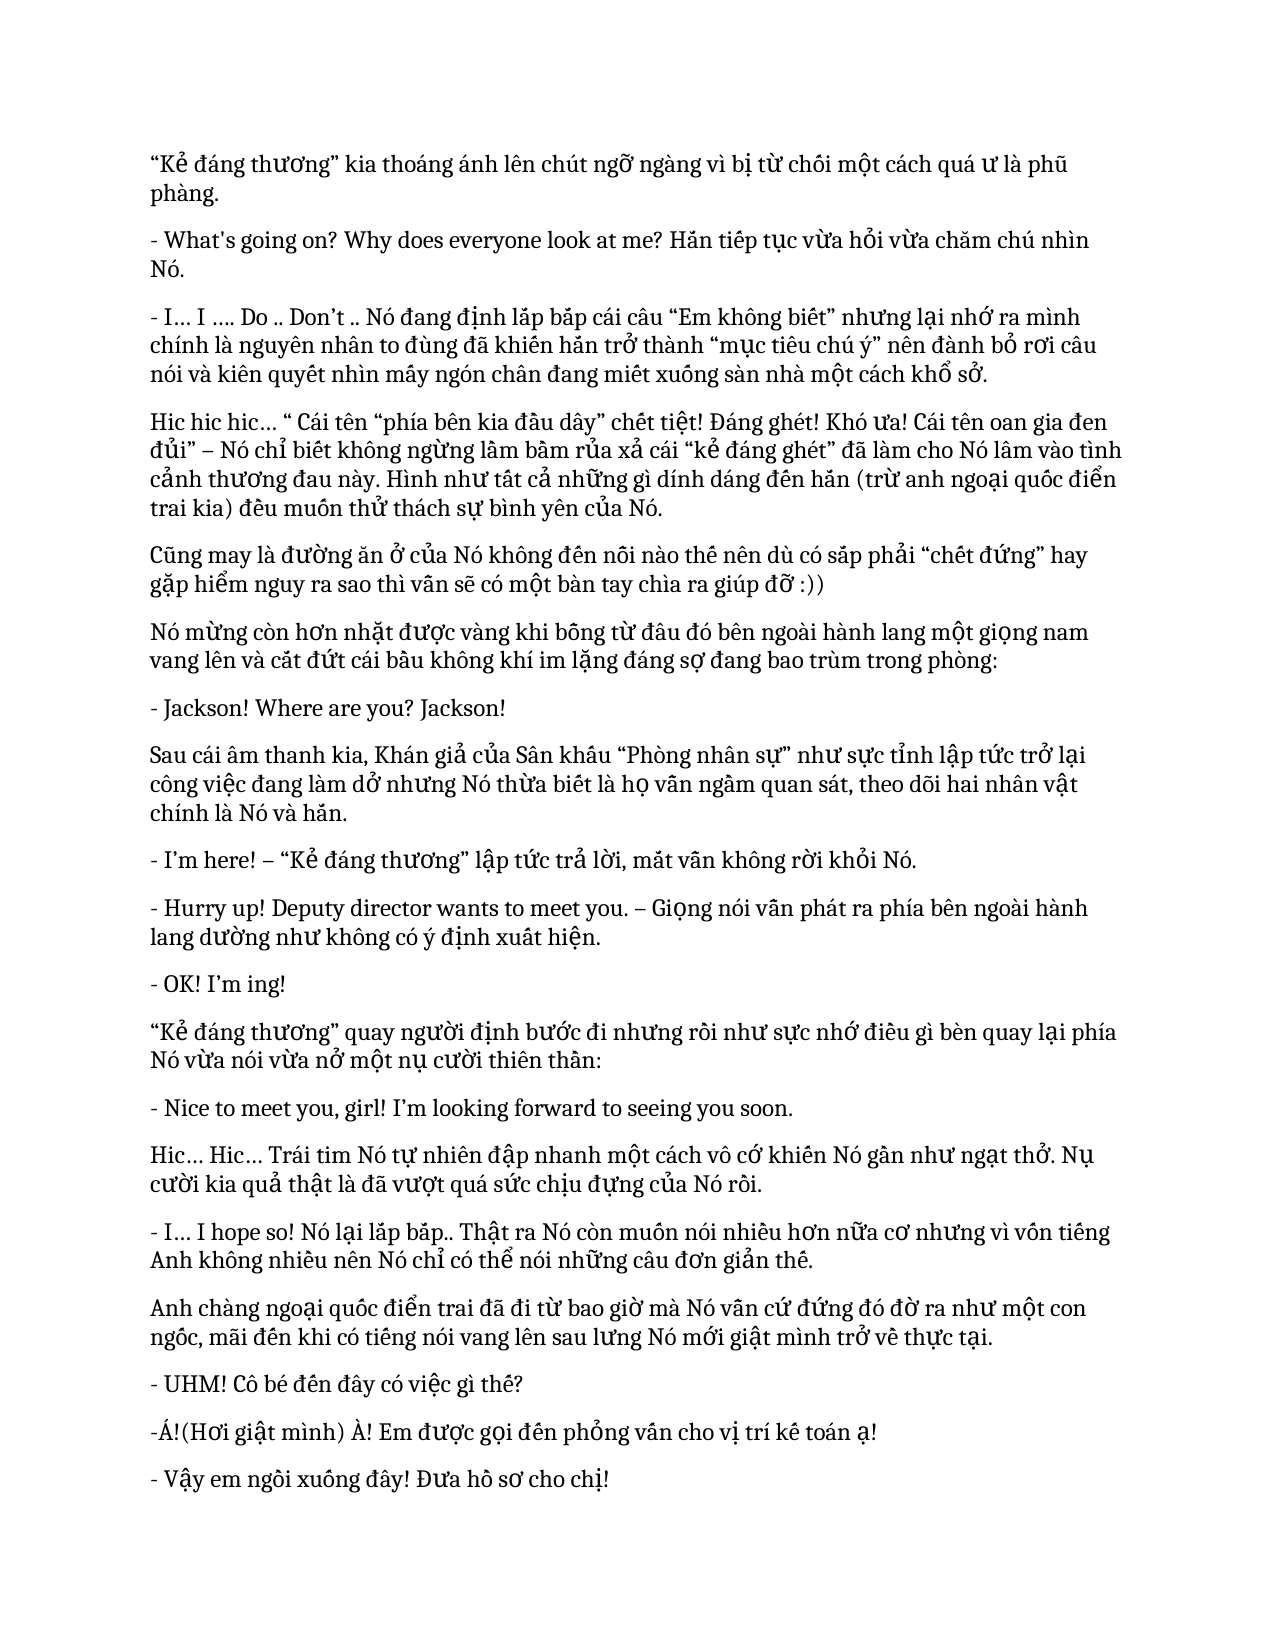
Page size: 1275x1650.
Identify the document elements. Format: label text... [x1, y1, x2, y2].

text - I… I hope so! Nó lại lắp bắp.. Thật ra Nó còn muốn nói nhiều hơn nữa cơ nhưng vì vốn tiếng Anh không nhiều nên Nó chỉ có thể nói những câu đơn giản thế. [150, 1217, 1125, 1275]
text - What's going on? Why does everyone look at me? Hắn tiếp tục vừa hỏi vừa chăm chú nhìn Nó. [150, 226, 1125, 284]
text - OK! I’m ing! [150, 970, 1125, 999]
text - I… I …. Do .. Don’t .. Nó đang định lắp bắp cái câu “Em không biết” nhưng lại nhớ ra mình chính là nguyên nhân to đùng đã khiến hắn trở thành “mục tiêu chú ý” nên đành bỏ rơi câu nói và kiên quyết nhìn mấy ngón chân đang miết xuống sàn nhà một cách khổ sở. [150, 302, 1125, 389]
text - Jackson! Where are you? Jackson! [150, 694, 1125, 722]
text “Kẻ đáng thương” quay người định bước đi nhưng rồi như sực nhớ điều gì bèn quay lại phía Nó vừa nói vừa nở một nụ cười thiên thần: [150, 1017, 1125, 1075]
text - Nice to meet you, girl! I’m looking forward to seeing you soon. [150, 1094, 1125, 1122]
text - I’m here! – “Kẻ đáng thương” lập tức trả lời, mắt vẫn không rời khỏi Nó. [150, 846, 1125, 875]
text Cũng may là đường ăn ở của Nó không đến nỗi nào thế nên dù có sắp phải “chết đứng” hay gặp hiểm nguy ra sao thì vẫn sẽ có một bàn tay chìa ra giúp đỡ :)) [150, 541, 1125, 599]
text -Á!(Hơi giật mình) À! Em được gọi đến phỏng vấn cho vị trí kế toán ạ! [150, 1417, 1125, 1446]
text Nó mừng còn hơn nhặt được vàng khi bỗng từ đâu đó bên ngoài hành lang một giọng nam vang lên và cắt đứt cái bầu không khí im lặng đáng sợ đang bao trùm trong phòng: [150, 617, 1125, 675]
text - UHM! Cô bé đến đây có việc gì thế? [150, 1370, 1125, 1399]
text Hic hic hic… “ Cái tên “phía bên kia đầu dây” chết tiệt! Đáng ghét! Khó ưa! Cái tên oan gia đen đủi” – Nó chỉ biết không ngừng lầm bầm rủa xả cái “kẻ đáng ghét” đã làm cho Nó lâm vào tình cảnh thương đau này. Hình như tất cả những gì dính dáng đến hắn (trừ anh ngoại quốc điển trai kia) đều muốn thử thách sự bình yên của Nó. [150, 407, 1125, 522]
text - Vậy em ngồi xuống đây! Đưa hồ sơ cho chị! [150, 1465, 1125, 1494]
text Anh chàng ngoại quốc điển trai đã đi từ bao giờ mà Nó vẫn cứ đứng đó đờ ra như một con ngốc, mãi đến khi có tiếng nói vang lên sau lưng Nó mới giật mình trở về thực tại. [150, 1294, 1125, 1351]
text Hic… Hic… Trái tim Nó tự nhiên đập nhanh một cách vô cớ khiến Nó gần như ngạt thở. Nụ cười kia quả thật là đã vượt quá sức chịu đựng của Nó rồi. [150, 1141, 1125, 1199]
text - Hurry up! Deputy director wants to meet you. – Giọng nói vẫn phát ra phía bên ngoài hành lang dường như không có ý định xuất hiện. [150, 894, 1125, 951]
text Sau cái âm thanh kia, Khán giả của Sân khấu “Phòng nhân sự” như sực tỉnh lập tức trở lại công việc đang làm dở nhưng Nó thừa biết là họ vẫn ngầm quan sát, theo dõi hai nhân vật chính là Nó và hắn. [150, 741, 1125, 827]
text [150, 150, 1125, 207]
